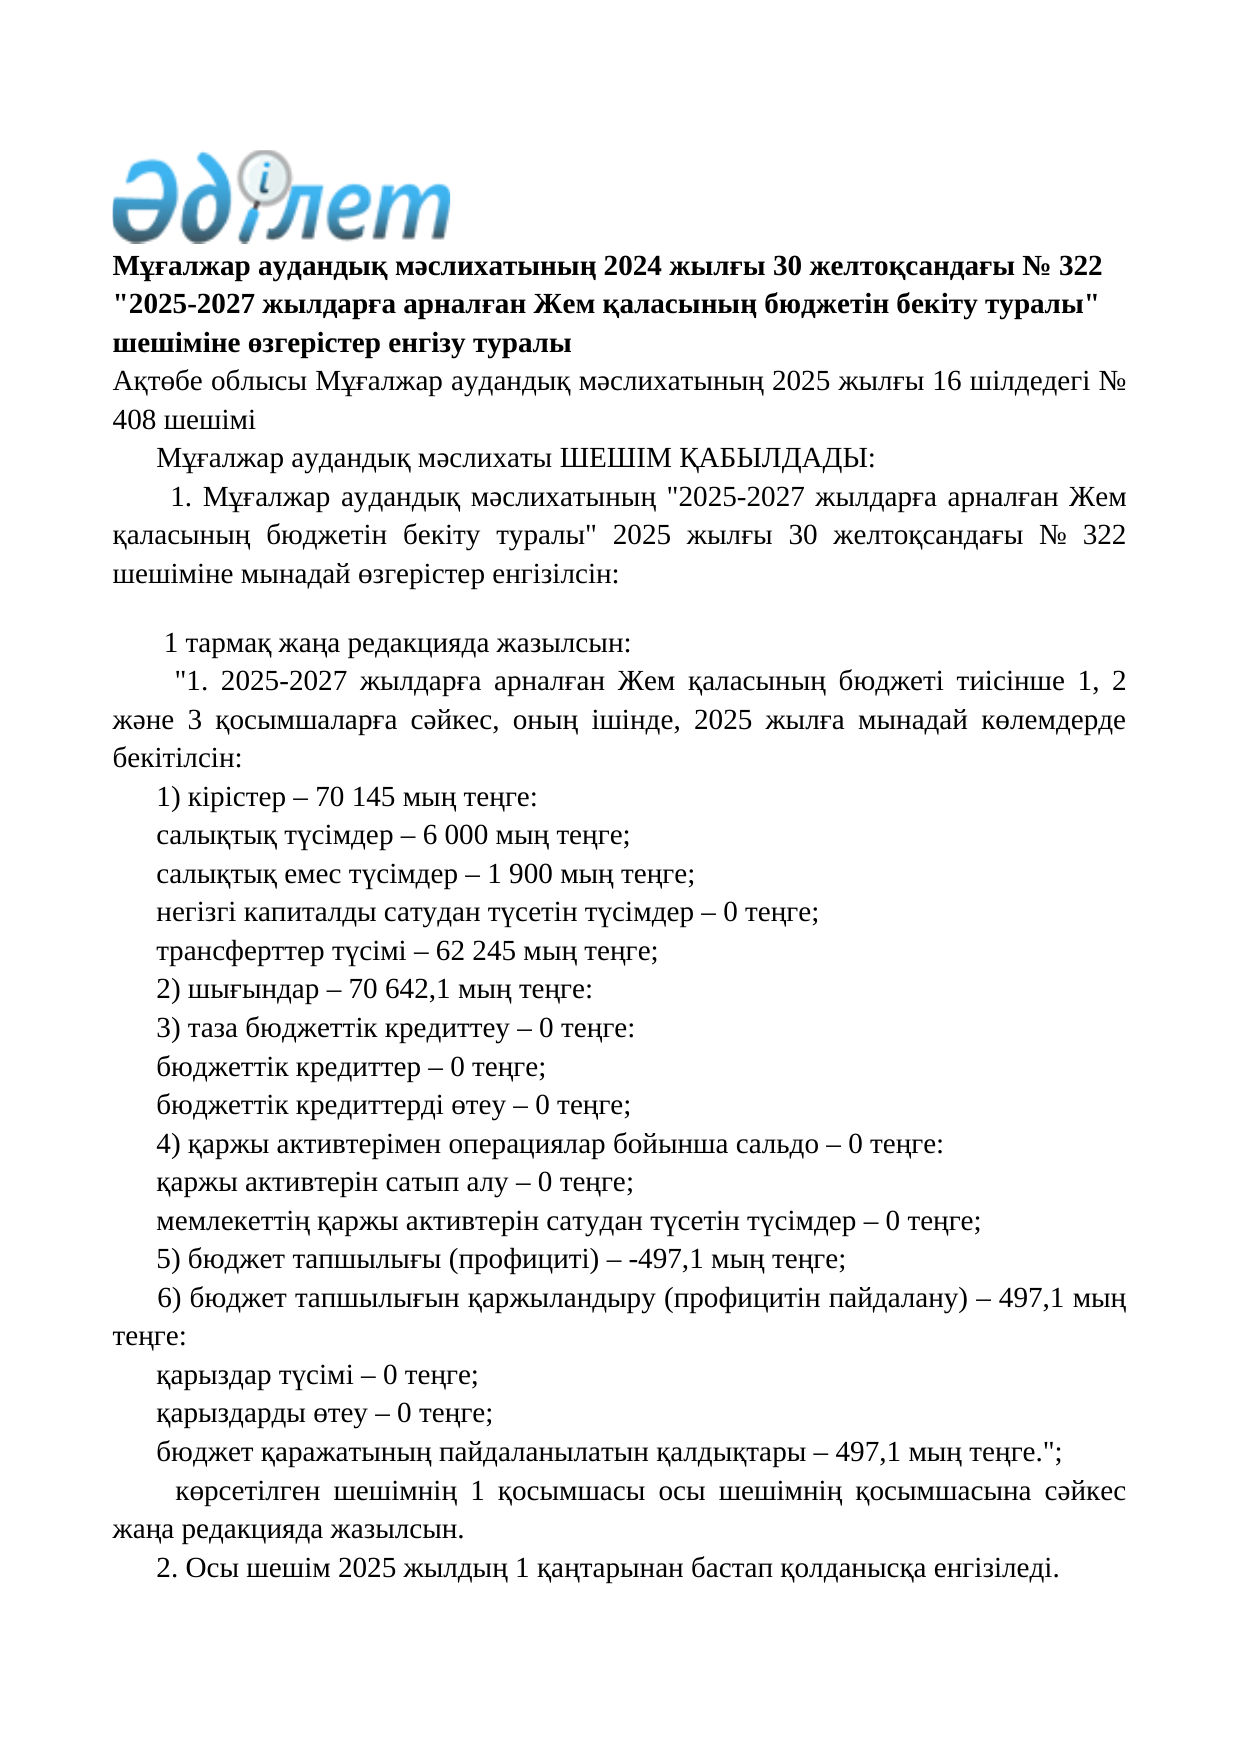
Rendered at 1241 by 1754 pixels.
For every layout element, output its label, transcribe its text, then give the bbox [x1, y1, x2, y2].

text бюджеттік кредиттер – 0 теңге; [112, 1049, 1128, 1082]
text негізгі капиталды сатудан түсетін түсімдер – 0 теңге; [112, 894, 1128, 928]
text мемлекеттің қаржы активтерін сатудан түсетін түсімдер – 0 теңге; [112, 1203, 1128, 1236]
text "1. 2025-2027 жылдарға арналған Жем қаласының бюджеті тиісінше 1, 2 және 3 қосымшаларға сәйкес, оның ішінде, 2025 жылға мынадай көлемдерде бекітілсін: [112, 663, 1128, 774]
text қаржы активтерін сатып алу – 0 теңге; [112, 1164, 1128, 1198]
text қарыздарды өтеу – 0 теңге; [112, 1396, 1128, 1429]
text салықтық емес түсімдер – 1 900 мың теңге; [112, 856, 1128, 889]
text 4) қаржы активтерімен операциялар бойынша сальдо – 0 теңге: [112, 1126, 1128, 1159]
text 1. Мұғалжар аудандық мәслихатының "2025-2027 жылдарға арналған Жем қаласының бюджетін бекіту туралы" 2025 жылғы 30 желтоқсандағы № 322 шешіміне мынадай өзгерістер енгізілсін: [112, 479, 1128, 589]
text Мұғалжар аудандық мәслихатының 2024 жылғы 30 желтоқсандағы № 322 "2025-2027 жылдарға арналған Жем қаласының бюджетін бекіту туралы" шешіміне өзгерістер енгізу туралы [112, 248, 1128, 358]
text салықтық түсімдер – 6 000 мың теңге; [112, 817, 1128, 851]
text 1 тармақ жаңа редакцияда жазылсын: [112, 625, 1128, 658]
text Ақтөбе облысы Мұғалжар аудандық мәслихатының 2025 жылғы 16 шілдедегі № 408 шешімі [112, 363, 1128, 435]
text 1) кірістер – 70 145 мың теңге: [112, 779, 1128, 812]
text 5) бюджет тапшылығы (профициті) – -497,1 мың теңге; [112, 1241, 1128, 1275]
text 3) таза бюджеттік кредиттеу – 0 теңге: [112, 1010, 1128, 1044]
picture [112, 150, 451, 244]
text 2) шығындар – 70 642,1 мың теңге: [112, 972, 1128, 1005]
text 6) бюджет тапшылығын қаржыландыру (профицитін пайдалану) – 497,1 мың теңге: [112, 1280, 1128, 1352]
text бюджеттік кредиттерді өтеу – 0 теңге; [112, 1087, 1128, 1121]
text көрсетілген шешімнің 1 қосымшасы осы шешімнің қосымшасына сәйкес жаңа редакцияда жазылсын. [112, 1473, 1128, 1545]
text Мұғалжар аудандық мәслихаты ШЕШІМ ҚАБЫЛДАДЫ: [112, 440, 1128, 474]
text бюджет қаражатының пайдаланылатын қалдықтары – 497,1 мың теңге."; [112, 1434, 1128, 1468]
text трансферттер түсімі – 62 245 мың теңге; [112, 933, 1128, 967]
text қарыздар түсімі – 0 теңге; [112, 1357, 1128, 1391]
text 2. Осы шешім 2025 жылдың 1 қаңтарынан бастап қолданысқа енгізіледі. [112, 1550, 1128, 1583]
